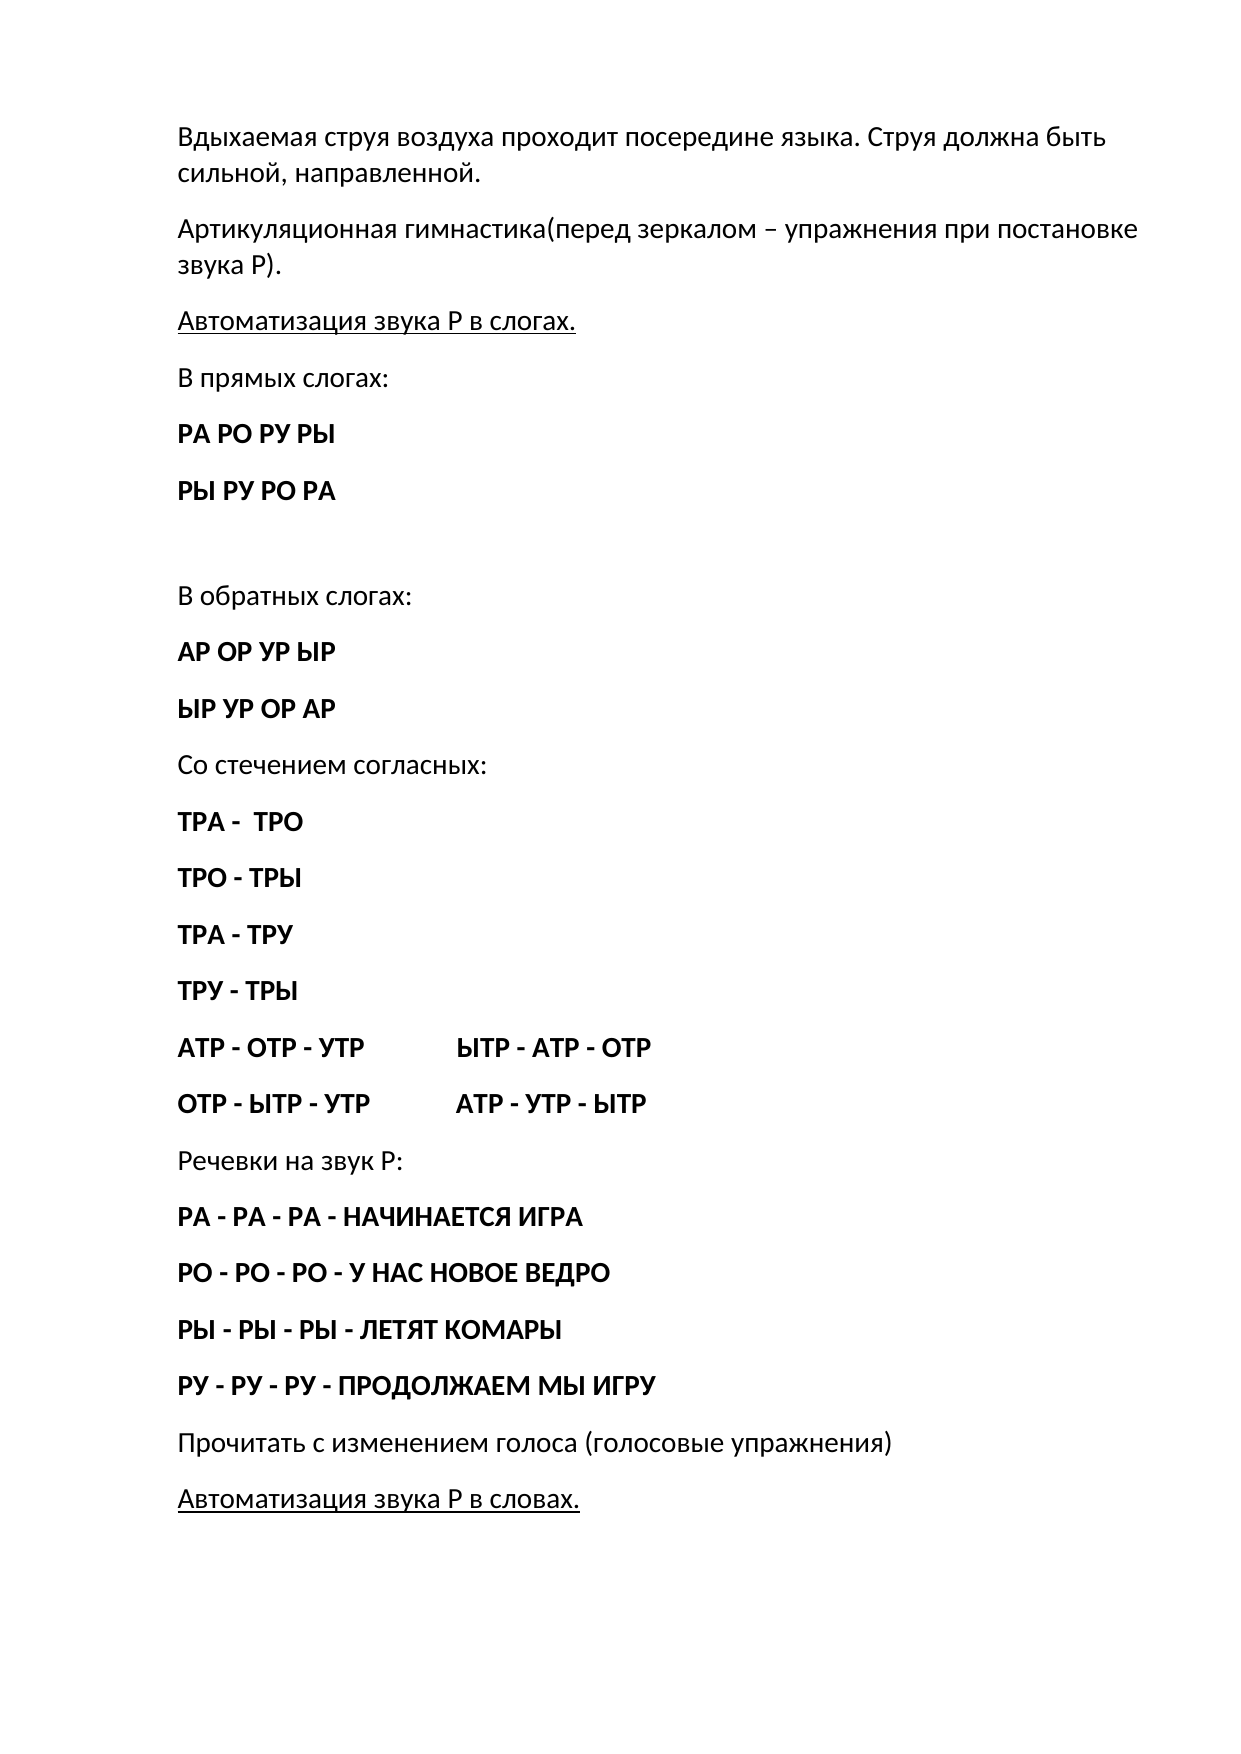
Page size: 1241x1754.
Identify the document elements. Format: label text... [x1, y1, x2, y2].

text ТРУ - ТРЫ [177, 972, 1152, 1008]
text РЫ - РЫ - РЫ - ЛЕТЯТ КОМАРЫ [177, 1311, 1152, 1347]
text ОТР - ЫТР - УТР АТР - УТР - ЫТР [177, 1085, 1152, 1121]
text РА РО РУ РЫ [177, 415, 1152, 451]
text РУ - РУ - РУ - ПРОДОЛЖАЕМ МЫ ИГРУ [177, 1367, 1152, 1403]
text АТР - ОТР - УТР ЫТР - АТР - ОТР [177, 1029, 1152, 1064]
text В обратных слогах: [177, 577, 1152, 613]
text АР ОР УР ЫР [177, 633, 1152, 669]
text РО - РО - РО - У НАС НОВОЕ ВЕДРО [177, 1254, 1152, 1290]
text В прямых слогах: [177, 359, 1152, 394]
text Артикуляционная гимнастика(перед зеркалом – упражнения при постановке звука Р). [177, 210, 1152, 281]
text Речевки на звук Р: [177, 1142, 1152, 1177]
text РА - РА - РА - НАЧИНАЕТСЯ ИГРА [177, 1198, 1152, 1234]
text Автоматизация звука Р в словах. [177, 1480, 1152, 1516]
text ЫР УР ОР АР [177, 690, 1152, 726]
text Со стечением согласных: [177, 746, 1152, 782]
text Вдыхаемая струя воздуха проходит посередине языка. Струя должна быть сильной, направленной. [177, 118, 1152, 189]
text ТРА - ТРУ [177, 916, 1152, 951]
text ТРО - ТРЫ [177, 859, 1152, 895]
text Автоматизация звука Р в слогах. [177, 302, 1152, 338]
text ТРА - ТРО [177, 803, 1152, 838]
text РЫ РУ РО РА [177, 472, 1152, 507]
text Прочитать с изменением голоса (голосовые упражнения) [177, 1424, 1152, 1459]
